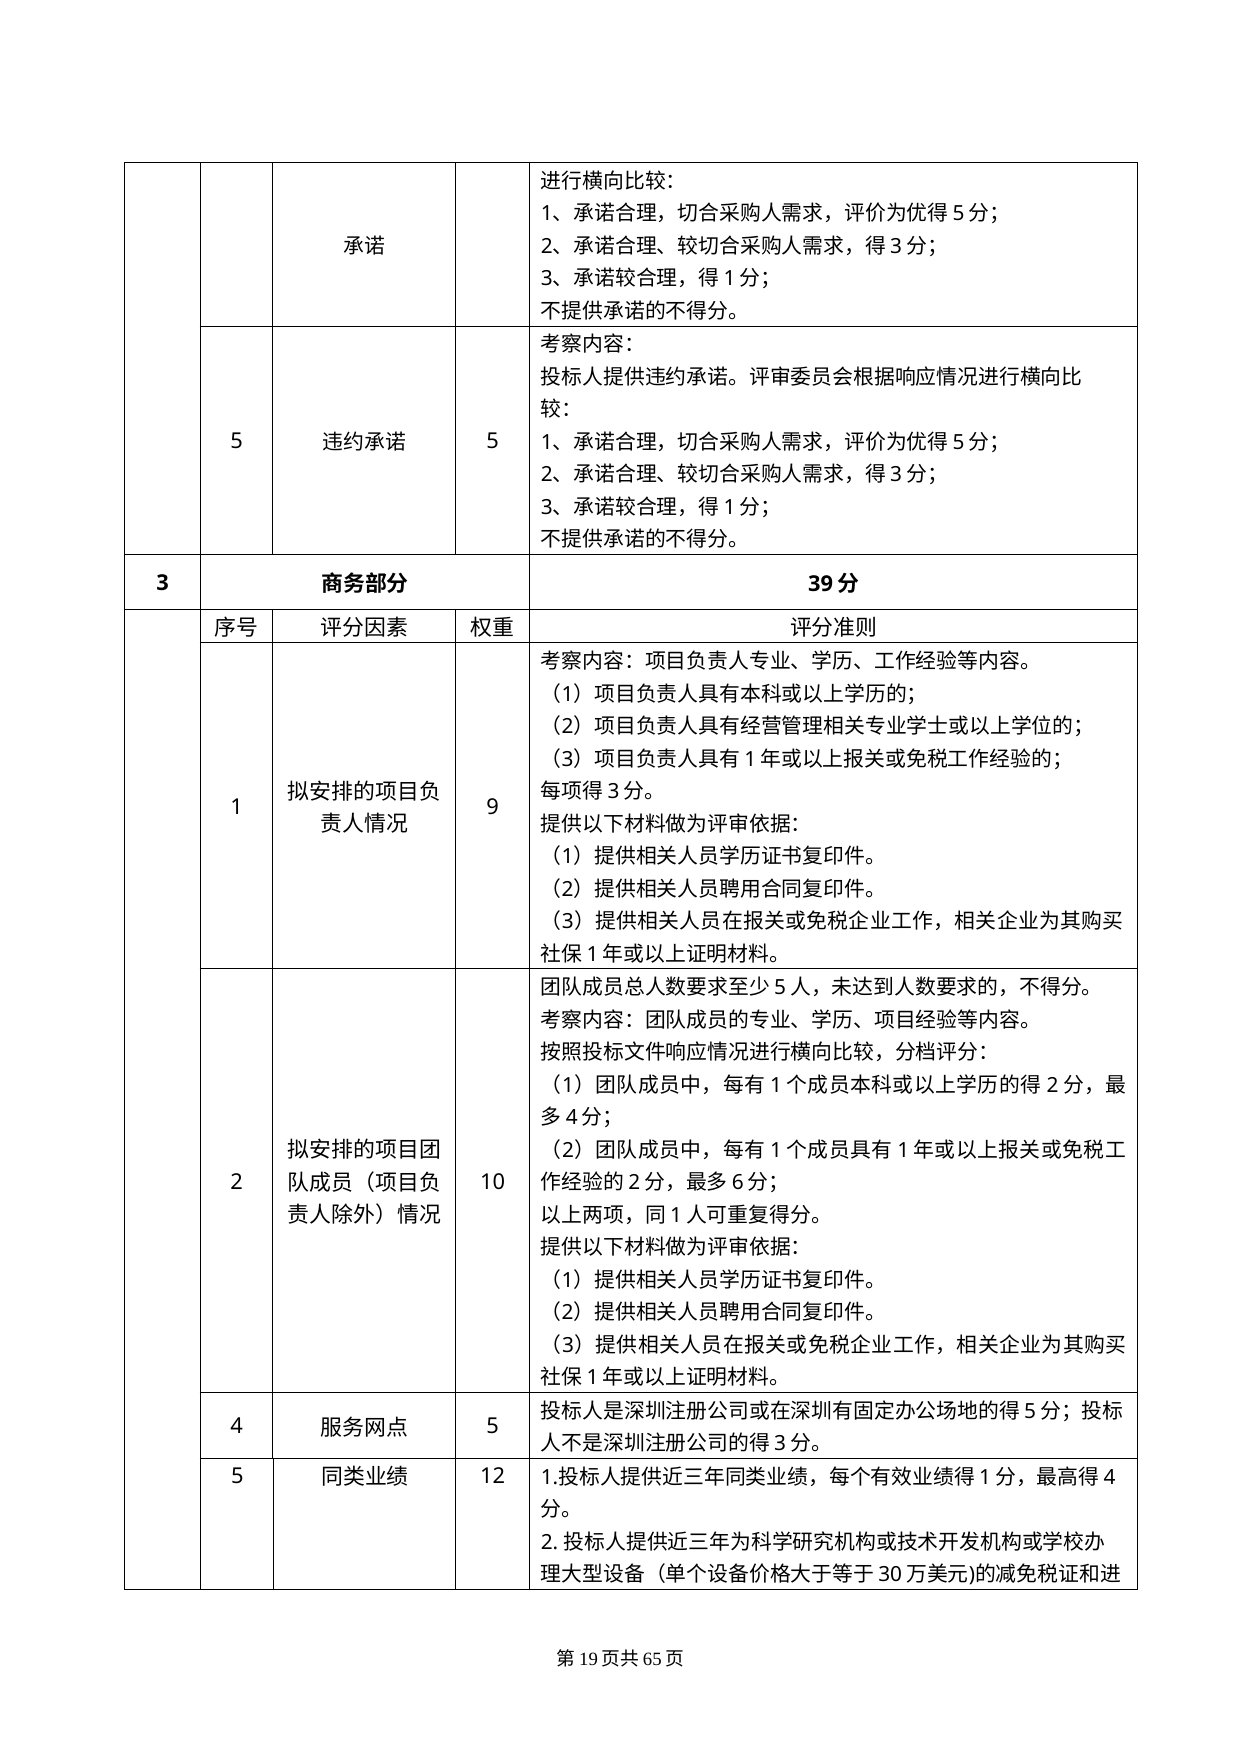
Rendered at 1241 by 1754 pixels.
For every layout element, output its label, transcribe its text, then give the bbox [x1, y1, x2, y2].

table_cell 评分准则 [530, 610, 1137, 642]
table_cell 项目完成（服务期满）后的服务承诺 [273, 163, 455, 326]
table_cell 5 [456, 327, 529, 554]
table_cell 5 [201, 1459, 273, 1589]
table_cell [530, 163, 1137, 326]
table_cell 5 [456, 1393, 529, 1458]
table_cell 3 [125, 555, 200, 609]
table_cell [530, 1459, 1137, 1589]
table_cell 考察内容： 投标人提供违约承诺。评审委员会根据响应情况进行横向比较： 1、承诺合理，切合采购人需求，评价为优得5分； 2、承诺合理、较切合采购人需求，得3分； 3、承诺较合理，得1分； 不提供承诺的不得分。 [530, 327, 1137, 554]
table_cell 拟安排的项目团队成员（项目负责人除外）情况 [273, 969, 455, 1392]
table_cell 39分 [530, 555, 1137, 609]
table_cell 服务网点 [273, 1393, 455, 1458]
table_cell 违约承诺 [273, 327, 455, 554]
table_cell 2 [201, 969, 272, 1392]
table_cell 12 [456, 1459, 529, 1589]
table_cell 4 [201, 1393, 272, 1458]
table_cell 序号 [201, 610, 272, 642]
table_cell 4 [201, 163, 272, 326]
table_cell 投标人是深圳注册公司或在深圳有固定办公场地的得5分；投标人不是深圳注册公司的得3分。 [530, 1393, 1137, 1458]
table_cell 评分因素 [273, 610, 455, 642]
table_cell 10 [456, 969, 529, 1392]
table_cell 9 [456, 643, 529, 968]
table_cell 商务部分 [201, 555, 529, 609]
table_cell [125, 610, 200, 1589]
table_cell 5 [456, 163, 529, 326]
table_cell 拟安排的项目负责人情况 [273, 643, 455, 968]
table_cell 同类业绩 [274, 1459, 455, 1589]
table_cell 1 [201, 643, 272, 968]
table_cell 考察内容：项目负责人专业、学历、工作经验等内容。 （1）项目负责人具有本科或以上学历的； （2）项目负责人具有经营管理相关专业学士或以上学位的； （3）项目负责人具有1年或以上报关或免税工作经验的； 每项得3分。 提供以下材料做为评审依据： （1）提供相关人员学历证书复印件。 （2）提供相关人员聘用合同复印件。 （3）提供相关人员在报关或免税企业工作，相关企业为其购买社保1年或以上证明材料。 [530, 643, 1137, 968]
table_cell 权重 [456, 610, 529, 642]
table_cell 5 [201, 327, 272, 554]
table_cell 团队成员总人数要求至少5人，未达到人数要求的，不得分。 考察内容：团队成员的专业、学历、项目经验等内容。 按照投标文件响应情况进行横向比较，分档评分： （1）团队成员中，每有1个成员本科或以上学历的得2分，最多4分； （2）团队成员中，每有1个成员具有1年或以上报关或免税工作经验的2分，最多6分； 以上两项，同1人可重复得分。 提供以下材料做为评审依据： （1）提供相关人员学历证书复印件。 （2）提供相关人员聘用合同复印件。 （3）提供相关人员在报关或免税企业工作，相关企业为其购买社保1年或以上证明材料。 [530, 969, 1137, 1392]
